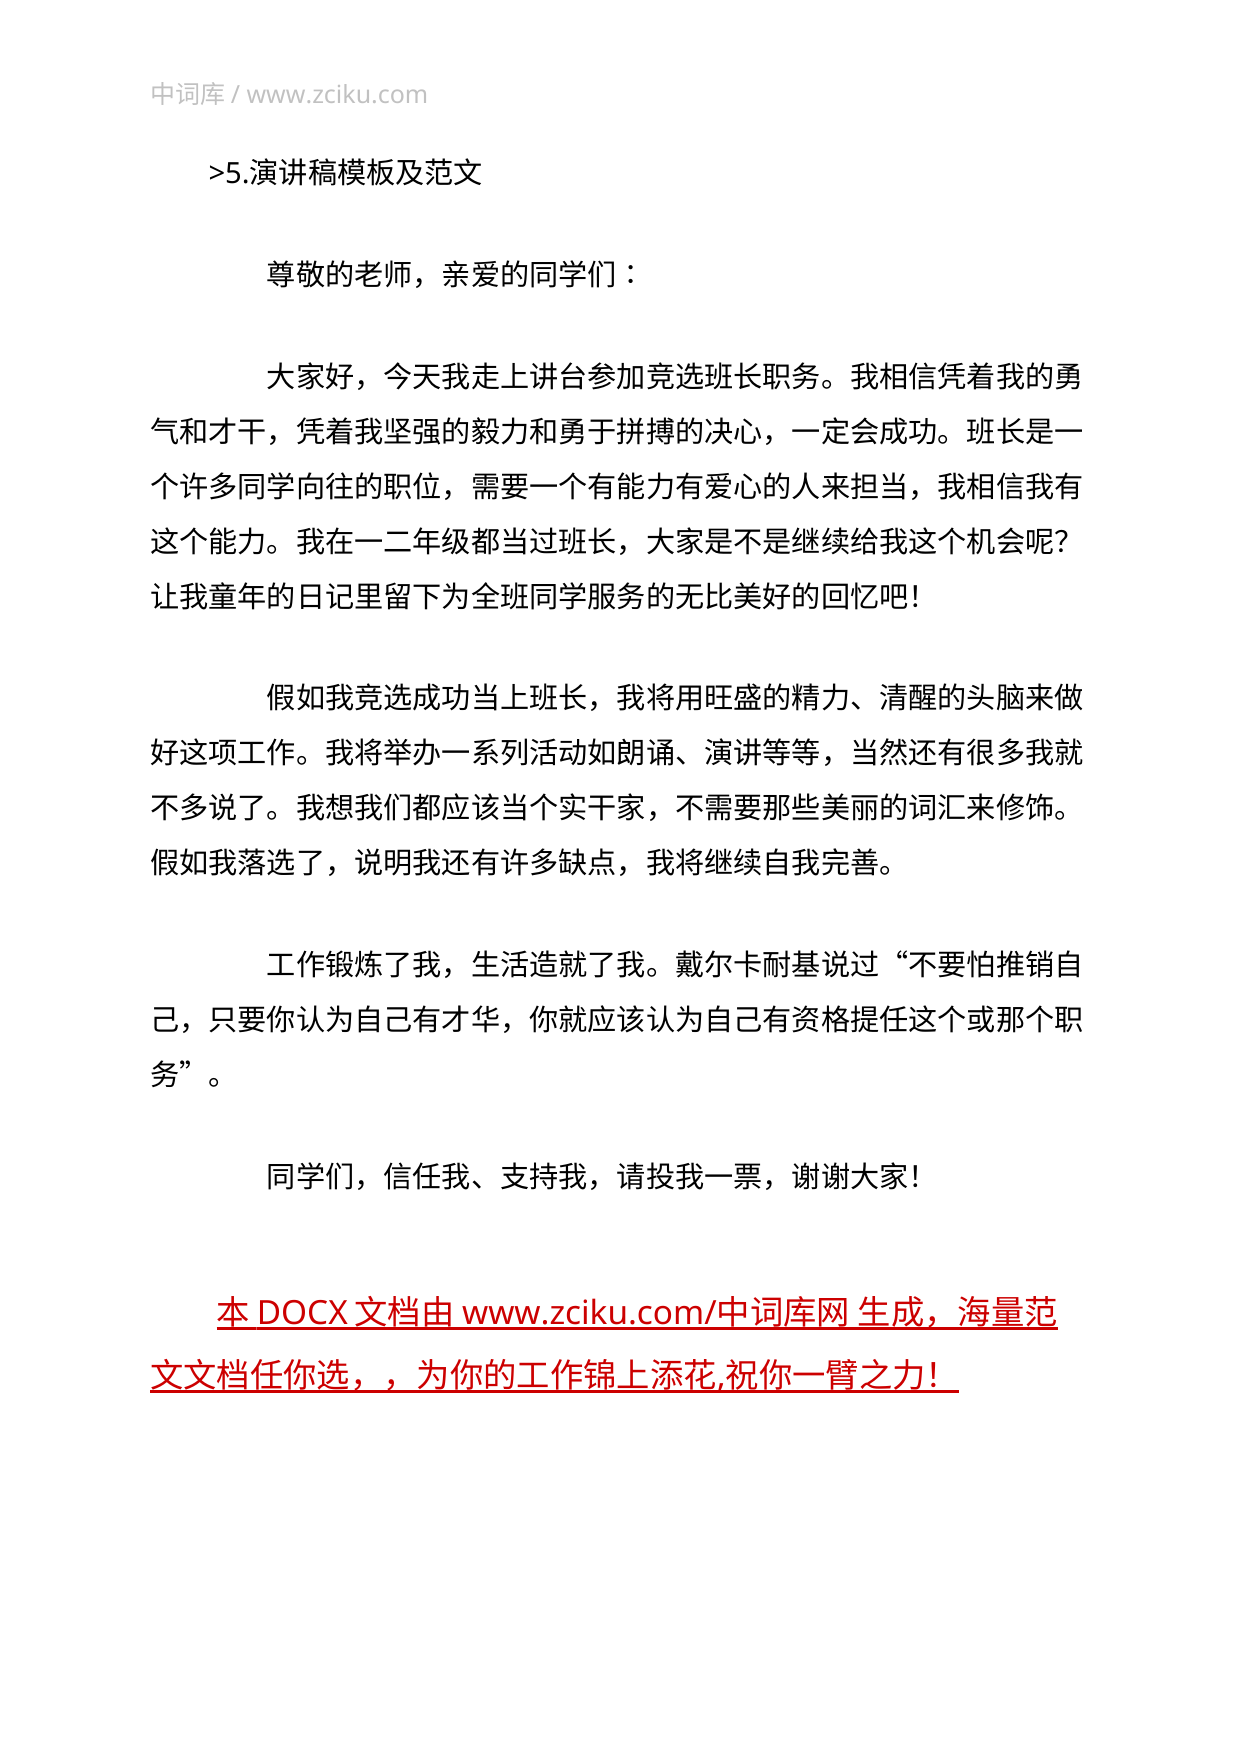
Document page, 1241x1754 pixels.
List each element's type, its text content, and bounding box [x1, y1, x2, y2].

text >5.演讲稿模板及范文 [150, 150, 1090, 192]
text 大家好，今天我走上讲台参加竞选班长职务。我相信凭着我的勇气和才干，凭着我坚强的毅力和勇于拼搏的决心，一定会成功。班长是一个许多同学向往的职位，需要一个有能力有爱心的人来担当，我相信我有这个能力。我在一二年级都当过班长，大家是不是继续给我这个机会呢？让我童年的日记里留下为全班同学服务的无比美好的回忆吧！ [150, 354, 1090, 616]
text 工作锻炼了我，生活造就了我。戴尔卡耐基说过“不要怕推销自己，只要你认为自己有才华，你就应该认为自己有资格提任这个或那个职务”。 [150, 942, 1090, 1094]
text 同学们，信任我、支持我，请投我一票，谢谢大家！ [150, 1153, 1090, 1195]
text 本DOCX文档由 www.zciku.com/中词库网 生成，海量范文文档任你选，，为你的工作锦上添花,祝你一臂之力！ [150, 1286, 1090, 1397]
text 尊敬的老师，亲爱的同学们∶ [150, 252, 1090, 294]
text 假如我竞选成功当上班长，我将用旺盛的精力、清醒的头脑来做好这项工作。我将举办一系列活动如朗诵、演讲等等，当然还有很多我就不多说了。我想我们都应该当个实干家，不需要那些美丽的词汇来修饰。假如我落选了，说明我还有许多缺点，我将继续自我完善。 [150, 675, 1090, 882]
